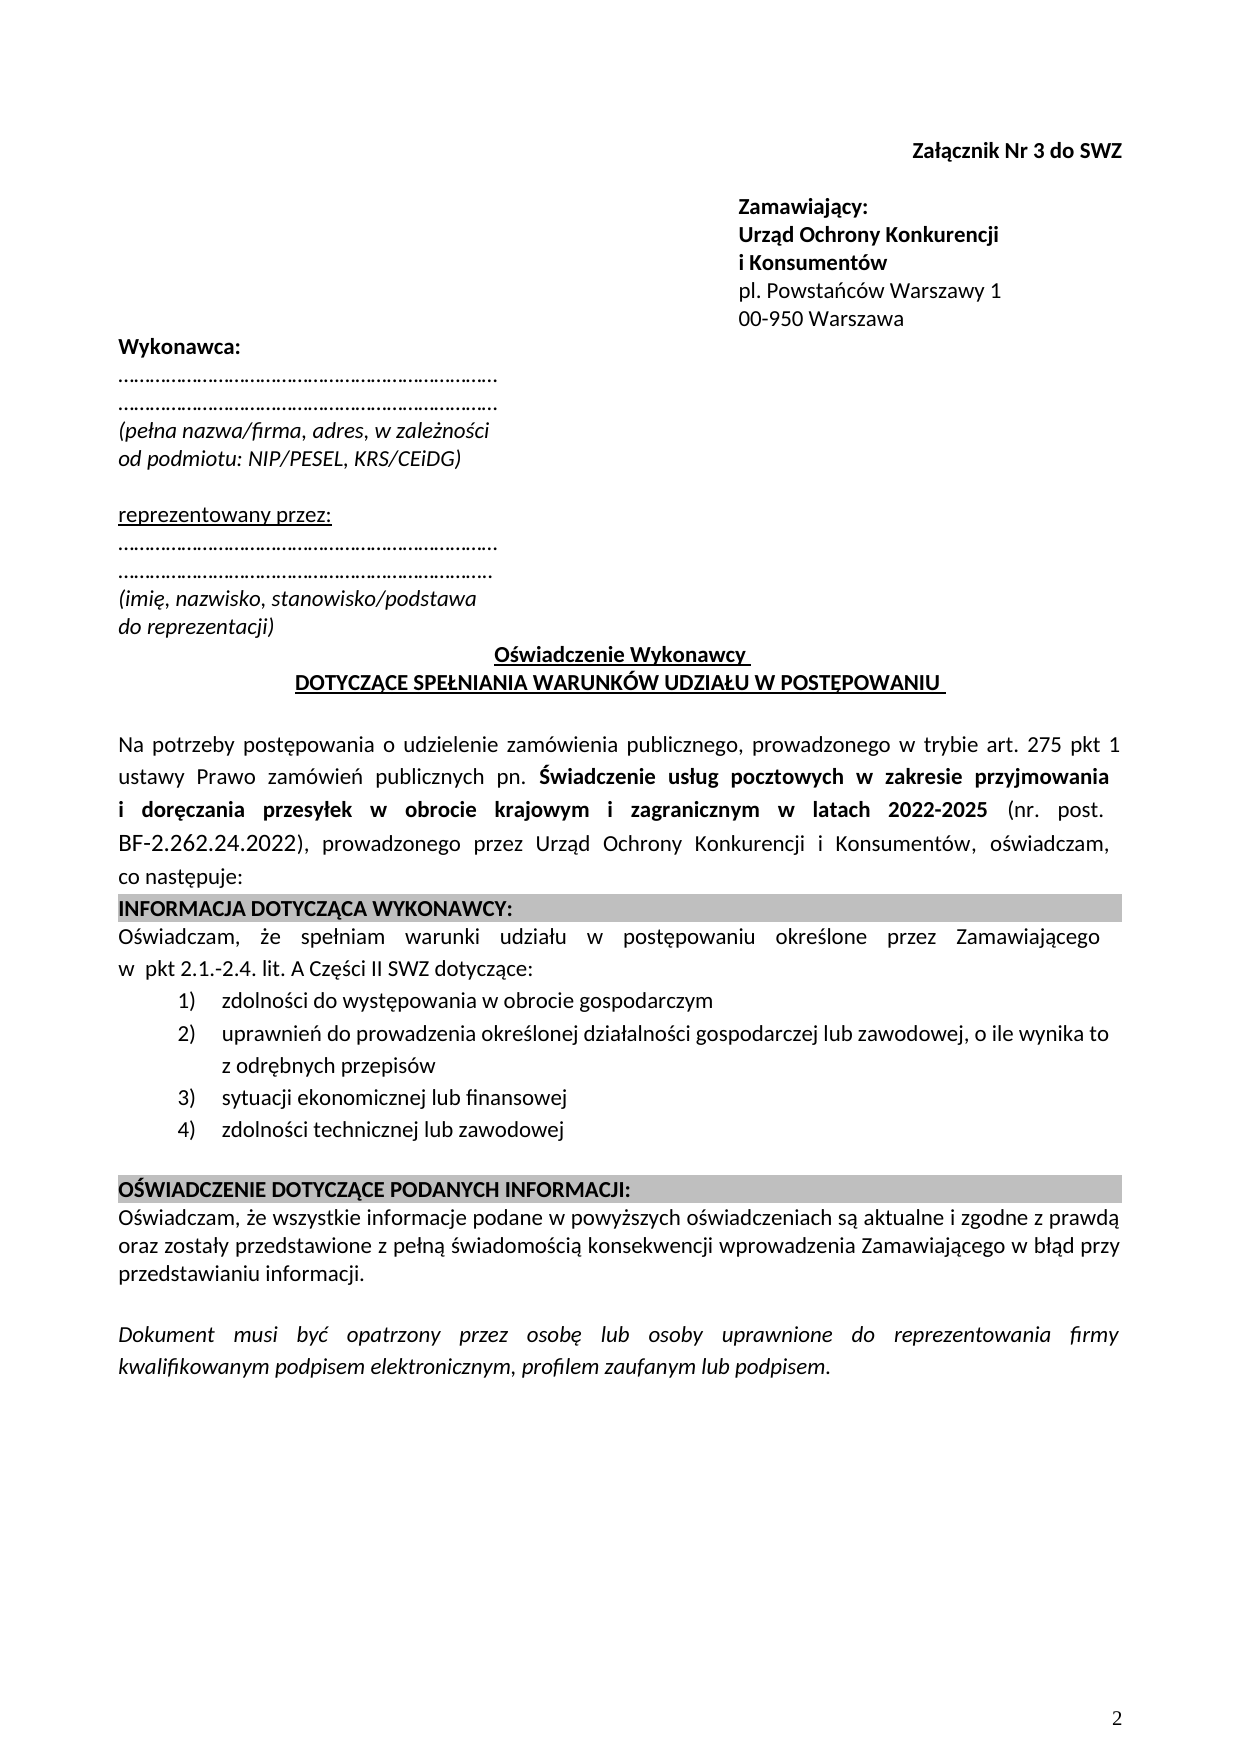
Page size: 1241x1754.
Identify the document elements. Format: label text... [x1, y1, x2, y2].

text reprezentowany przez: [118, 500, 1122, 528]
text pl. Powstańców Warszawy 1 [738, 276, 1122, 304]
list zdolności technicznej lub zawodowej [177, 1115, 1122, 1143]
text 00-950 Warszawa [738, 304, 1122, 332]
text Oświadczenie Wykonawcy [118, 640, 1122, 668]
text Oświadczam, że wszystkie informacje podane w powyższych oświadczeniach są aktualne i zgodne z prawdą oraz zostały przedstawione z pełną świadomością konsekwencji wprowadzenia Zamawiającego w błąd przy przedstawianiu informacji. [118, 1203, 1122, 1287]
text DOTYCZĄCE SPEŁNIANIA WARUNKÓW UDZIAŁU W POSTĘPOWANIU [118, 668, 1122, 730]
text Dokument musi być opatrzony przez osobę lub osoby uprawnione do reprezentowania firmy kwalifikowanym podpisem elektronicznym, profilem zaufanym lub podpisem. [118, 1320, 1122, 1380]
text INFORMACJA DOTYCZĄCA WYKONAWCY: [118, 894, 1122, 922]
text (pełna nazwa/firma, adres, w zależności od podmiotu: NIP/PESEL, KRS/CEiDG) [118, 416, 502, 472]
text ……………………………………………………………………………………………………………………………… [118, 360, 502, 416]
text Oświadczam, że spełniam warunki udziału w postępowaniu określone przez Zamawiającego w pkt 2.1.-2.4. lit. A Części II SWZ dotyczące: [118, 922, 1122, 982]
list sytuacji ekonomicznej lub finansowej [177, 1083, 1122, 1111]
text Wykonawca: [118, 332, 1122, 360]
text (imię, nazwisko, stanowisko/podstawa do reprezentacji) [118, 584, 502, 640]
text …………………………………………………………………………………………………………………………….. [118, 528, 502, 584]
text OŚWIADCZENIE DOTYCZĄCE PODANYCH INFORMACJI: [118, 1175, 1122, 1203]
text Zamawiający: [664, 192, 1122, 220]
list uprawnień do prowadzenia określonej działalności gospodarczej lub zawodowej, o ile wynika to z odrębnych przepisów [177, 1019, 1122, 1079]
text Urząd Ochrony Konkurencji i Konsumentów [738, 220, 1122, 276]
text Na potrzeby postępowania o udzielenie zamówienia publicznego, prowadzonego w trybie art. 275 pkt 1 ustawy Prawo zamówień publicznych pn. Świadczenie usług pocztowych w zakresie przyjmowania i doręczania przesyłek w obrocie krajowym i zagranicznym w latach 2022-2025 (nr. post. BF-2.262.24.2022), prowadzonego przez Urząd Ochrony Konkurencji i Konsumentów, oświadczam, co następuje: [118, 730, 1122, 890]
list zdolności do występowania w obrocie gospodarczym [177, 986, 1122, 1014]
text Załącznik Nr 3 do SWZ [782, 136, 1122, 164]
